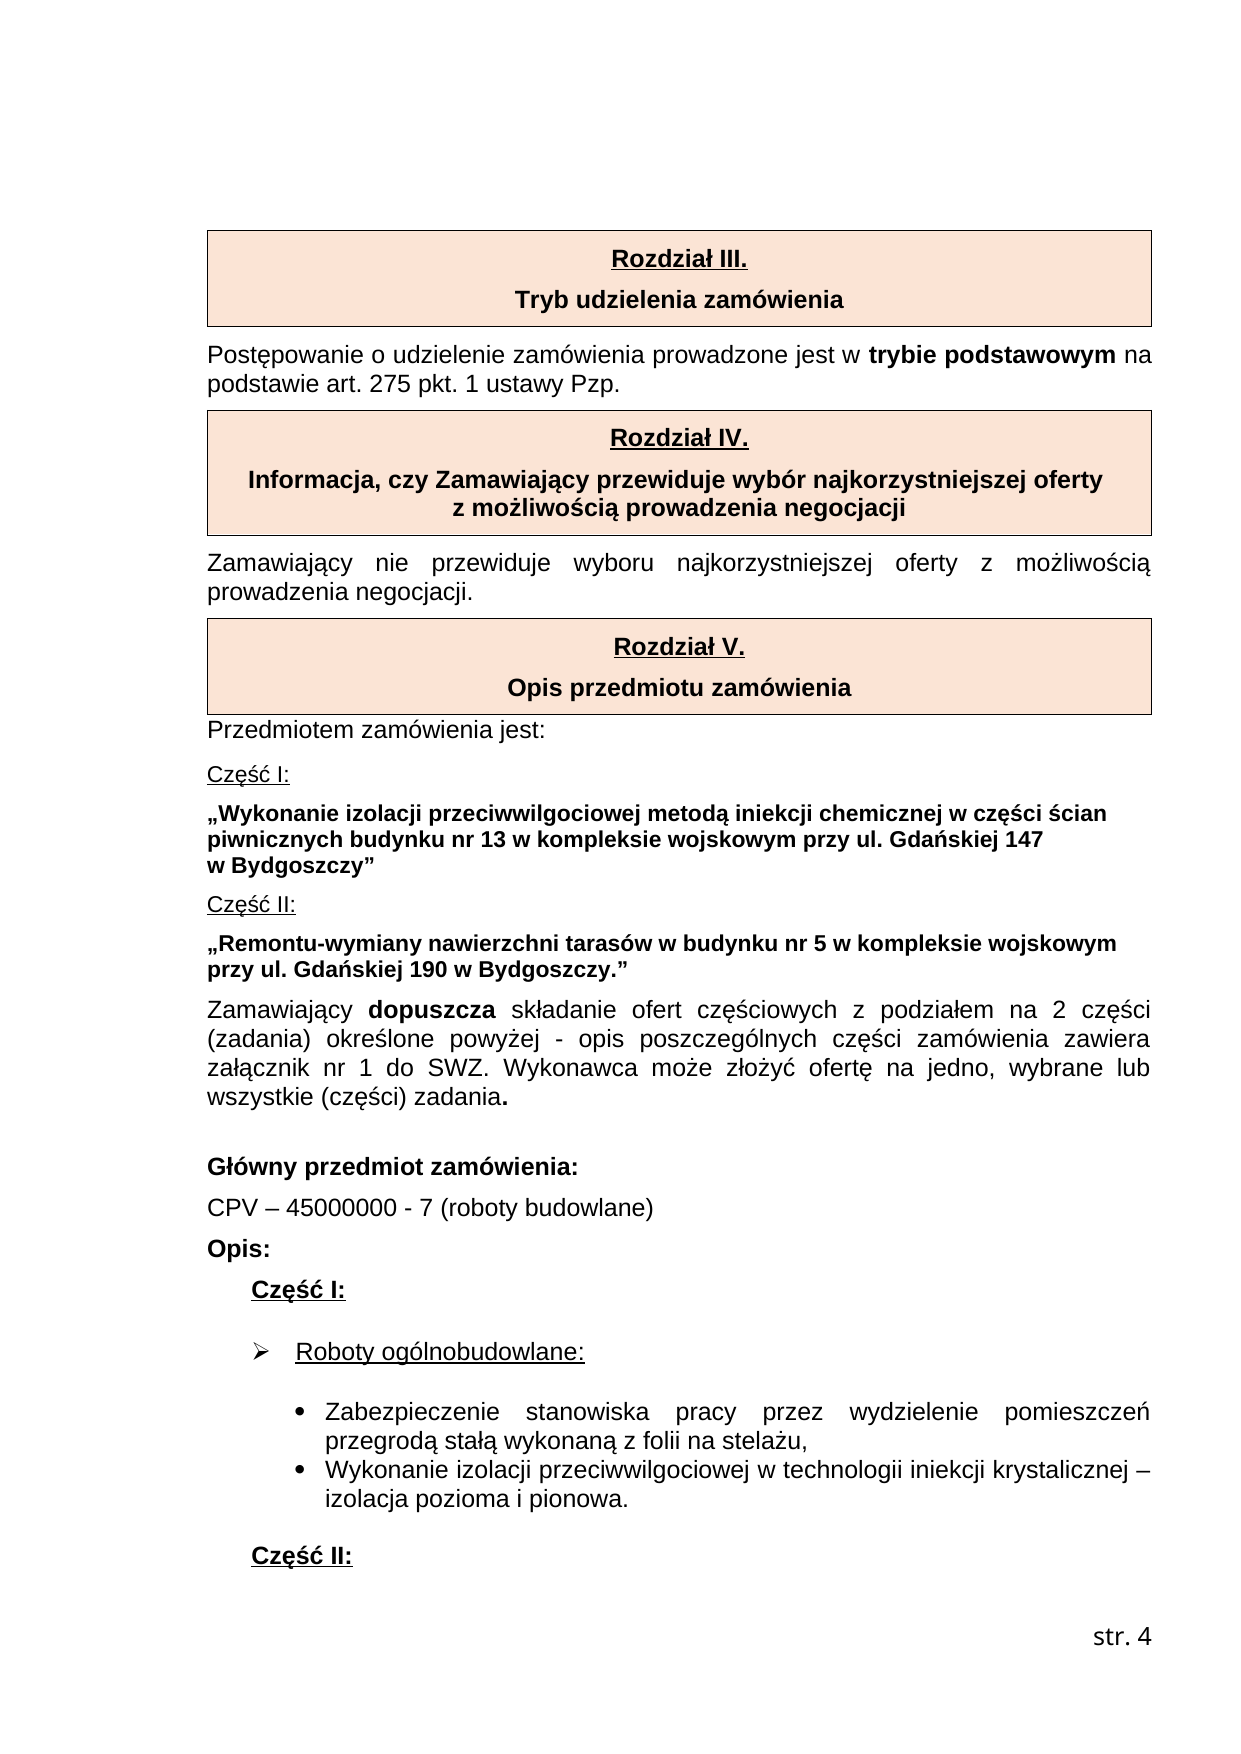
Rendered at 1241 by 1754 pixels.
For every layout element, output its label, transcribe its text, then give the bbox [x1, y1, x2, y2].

text Część I: [207, 761, 1152, 787]
text Zamawiający dopuszcza składanie ofert częściowych z podziałem na 2 części (zadania) określone powyżej - opis poszczególnych części zamówienia zawiera załącznik nr 1 do SWZ. Wykonawca może złożyć ofertę na jedno, wybrane lub wszystkie (części) zadania. [207, 995, 1152, 1110]
text Postępowanie o udzielenie zamówienia prowadzone jest w trybie podstawowym na podstawie art. 275 pkt. 1 ustawy Pzp. [207, 340, 1152, 397]
text Zamawiający nie przewiduje wyboru najkorzystniejszej oferty z możliwością prowadzenia negocjacji. [207, 548, 1152, 606]
text CPV – 45000000 - 7 (roboty budowlane) [207, 1193, 1152, 1221]
list Wykonanie izolacji przeciwwilgociowej w technologii iniekcji krystalicznej – izolacja pozioma i pionowa. [295, 1455, 1152, 1512]
text Przedmiotem zamówienia jest: [207, 715, 1152, 744]
table_header Rozdział IV. Informacja, czy Zamawiający przewiduje wybór najkorzystniejszej oferty z możliwością prowadzenia negocjacji [208, 411, 1151, 534]
text Opis: [207, 1234, 1152, 1263]
text Główny przedmiot zamówienia: [207, 1151, 1152, 1180]
table_header Rozdział III. Tryb udzielenia zamówienia [208, 231, 1151, 326]
list Zabezpieczenie stanowiska pracy przez wydzielenie pomieszczeń przegrodą stałą wykonaną z folii na stelażu, [295, 1397, 1152, 1455]
list Roboty ogólnobudowlane: [251, 1337, 1152, 1366]
table_header Rozdział V. Opis przedmiotu zamówienia [208, 619, 1151, 714]
list Część II: [207, 1541, 1152, 1570]
text „Remontu-wymiany nawierzchni tarasów w budynku nr 5 w kompleksie wojskowym przy ul. Gdańskiej 190 w Bydgoszczy.” [207, 930, 1152, 983]
text Część II: [207, 891, 1152, 917]
text „Wykonanie izolacji przeciwwilgociowej metodą iniekcji chemicznej w części ścian piwnicznych budynku nr 13 w kompleksie wojskowym przy ul. Gdańskiej 147 w Bydgoszczy” [207, 799, 1152, 879]
list Część I: [207, 1275, 1152, 1304]
